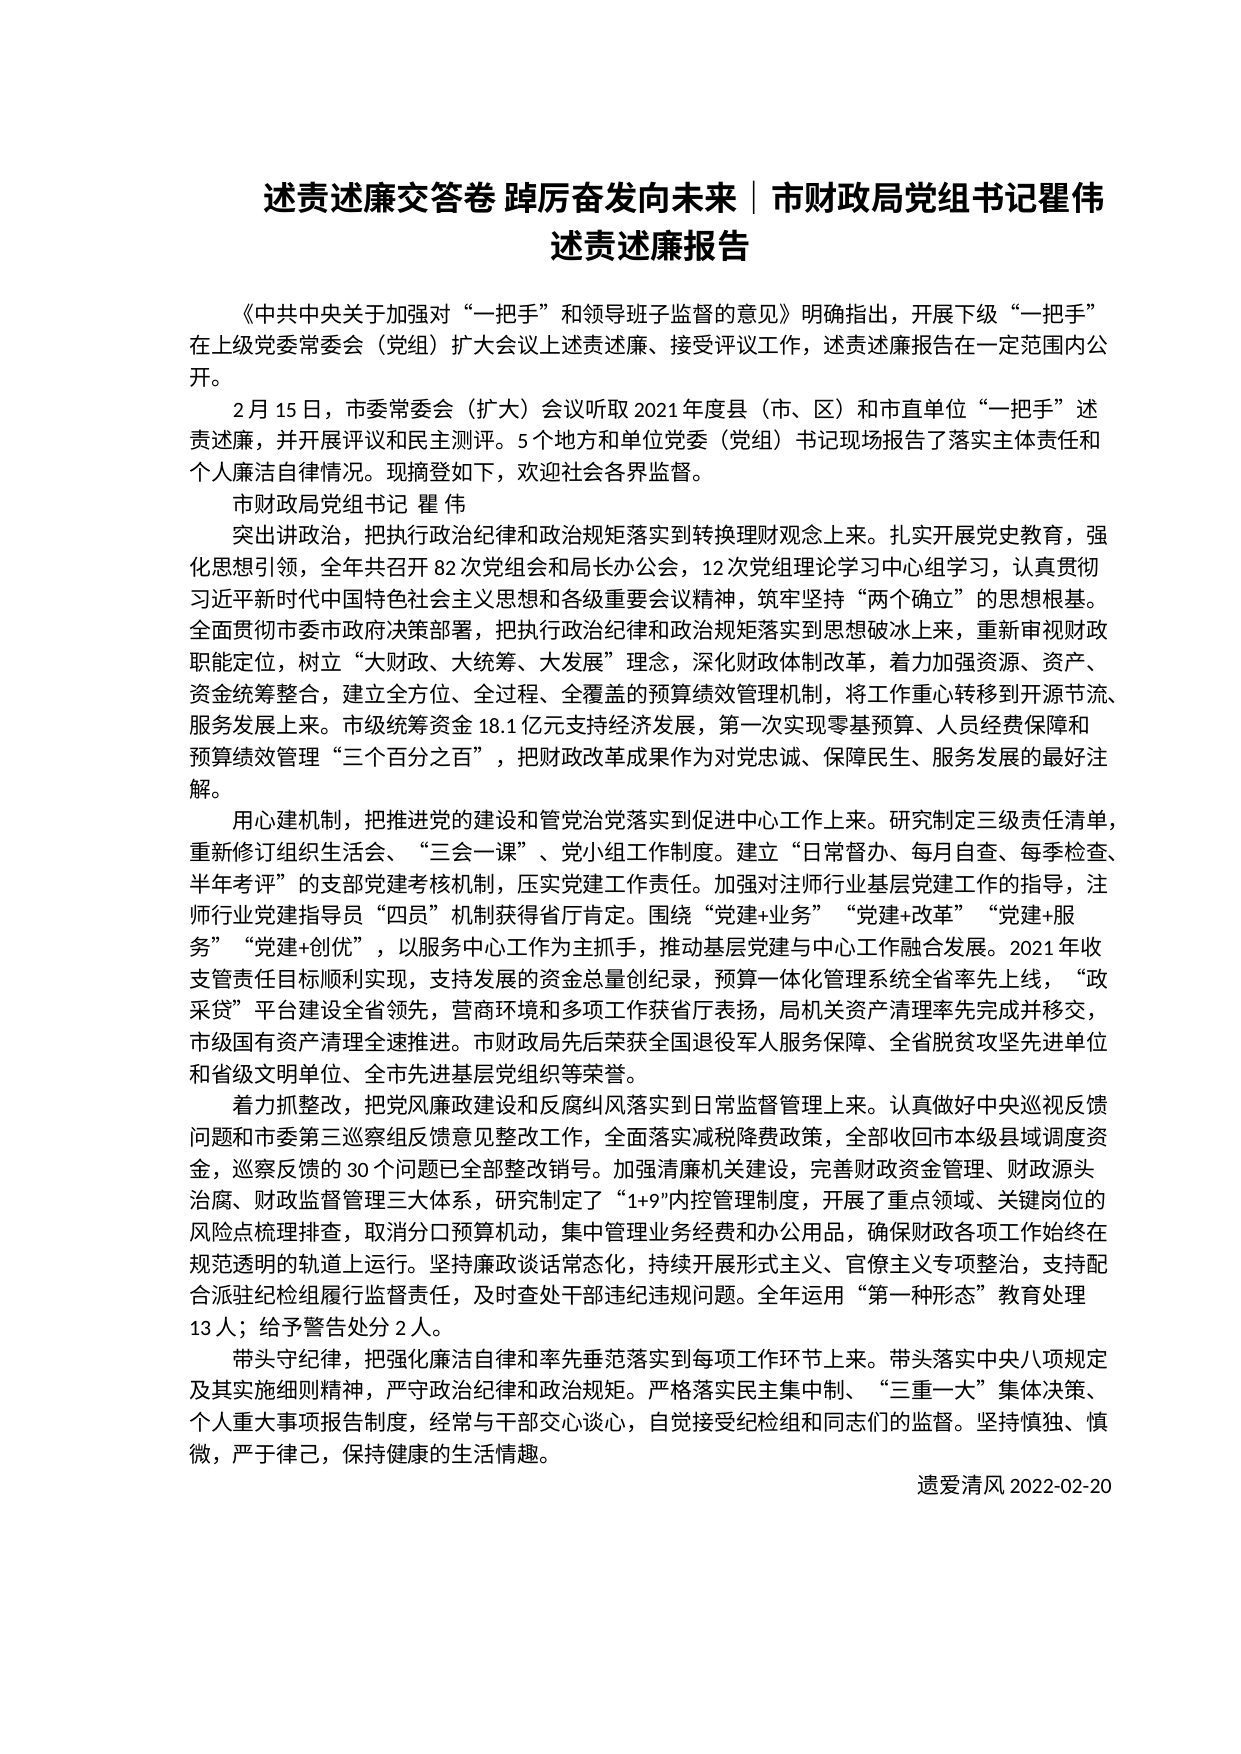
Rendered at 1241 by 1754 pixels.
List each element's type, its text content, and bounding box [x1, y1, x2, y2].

text 遗爱清风2022-02-20 [189, 1468, 1111, 1500]
text 市财政局党组书记 瞿 伟 [189, 487, 1111, 518]
text 《中共中央关于加强对“一把手”和领导班子监督的意见》明确指出，开展下级“一把手”在上级党委常委会（党组）扩大会议上述责述廉、接受评议工作，述责述廉报告在一定范围内公开。 [189, 297, 1111, 392]
text 突出讲政治，把执行政治纪律和政治规矩落实到转换理财观念上来。扎实开展党史教育，强化思想引领，全年共召开82次党组会和局长办公会，12次党组理论学习中心组学习，认真贯彻习近平新时代中国特色社会主义思想和各级重要会议精神，筑牢坚持“两个确立”的思想根基。全面贯彻市委市政府决策部署，把执行政治纪律和政治规矩落实到思想破冰上来，重新审视财政职能定位，树立“大财政、大统筹、大发展”理念，深化财政体制改革，着力加强资源、资产、资金统筹整合，建立全方位、全过程、全覆盖的预算绩效管理机制，将工作重心转移到开源节流、服务发展上来。市级统筹资金18.1亿元支持经济发展，第一次实现零基预算、人员经费保障和预算绩效管理“三个百分之百”，把财政改革成果作为对党忠诚、保障民生、服务发展的最好注解。 [189, 518, 1111, 803]
text 着力抓整改，把党风廉政建设和反腐纠风落实到日常监督管理上来。认真做好中央巡视反馈问题和市委第三巡察组反馈意见整改工作，全面落实减税降费政策，全部收回市本级县域调度资金，巡察反馈的30个问题已全部整改销号。加强清廉机关建设，完善财政资金管理、财政源头治腐、财政监督管理三大体系，研究制定了“1+9”内控管理制度，开展了重点领域、关键岗位的风险点梳理排查，取消分口预算机动，集中管理业务经费和办公用品，确保财政各项工作始终在规范透明的轨道上运行。坚持廉政谈话常态化，持续开展形式主义、官僚主义专项整治，支持配合派驻纪检组履行监督责任，及时查处干部违纪违规问题。全年运用“第一种形态”教育处理13人；给予警告处分2人。 [189, 1088, 1111, 1342]
subtitle 述责述廉交答卷 踔厉奋发向未来｜市财政局党组书记瞿伟述责述廉报告 [189, 171, 1111, 268]
text 带头守纪律，把强化廉洁自律和率先垂范落实到每项工作环节上来。带头落实中央八项规定及其实施细则精神，严守政治纪律和政治规矩。严格落实民主集中制、“三重一大”集体决策、个人重大事项报告制度，经常与干部交心谈心，自觉接受纪检组和同志们的监督。坚持慎独、慎微，严于律己，保持健康的生活情趣。 [189, 1342, 1111, 1468]
text 2月15日，市委常委会（扩大）会议听取2021年度县（市、区）和市直单位“一把手”述责述廉，并开展评议和民主测评。5个地方和单位党委（党组）书记现场报告了落实主体责任和个人廉洁自律情况。现摘登如下，欢迎社会各界监督。 [189, 392, 1111, 487]
text 用心建机制，把推进党的建设和管党治党落实到促进中心工作上来。研究制定三级责任清单，重新修订组织生活会、“三会一课”、党小组工作制度。建立“日常督办、每月自查、每季检查、半年考评”的支部党建考核机制，压实党建工作责任。加强对注师行业基层党建工作的指导，注师行业党建指导员“四员”机制获得省厅肯定。围绕“党建+业务”“党建+改革”“党建+服务”“党建+创优”，以服务中心工作为主抓手，推动基层党建与中心工作融合发展。2021年收支管责任目标顺利实现，支持发展的资金总量创纪录，预算一体化管理系统全省率先上线，“政采贷”平台建设全省领先，营商环境和多项工作获省厅表扬，局机关资产清理率先完成并移交，市级国有资产清理全速推进。市财政局先后荣获全国退役军人服务保障、全省脱贫攻坚先进单位和省级文明单位、全市先进基层党组织等荣誉。 [189, 803, 1111, 1088]
